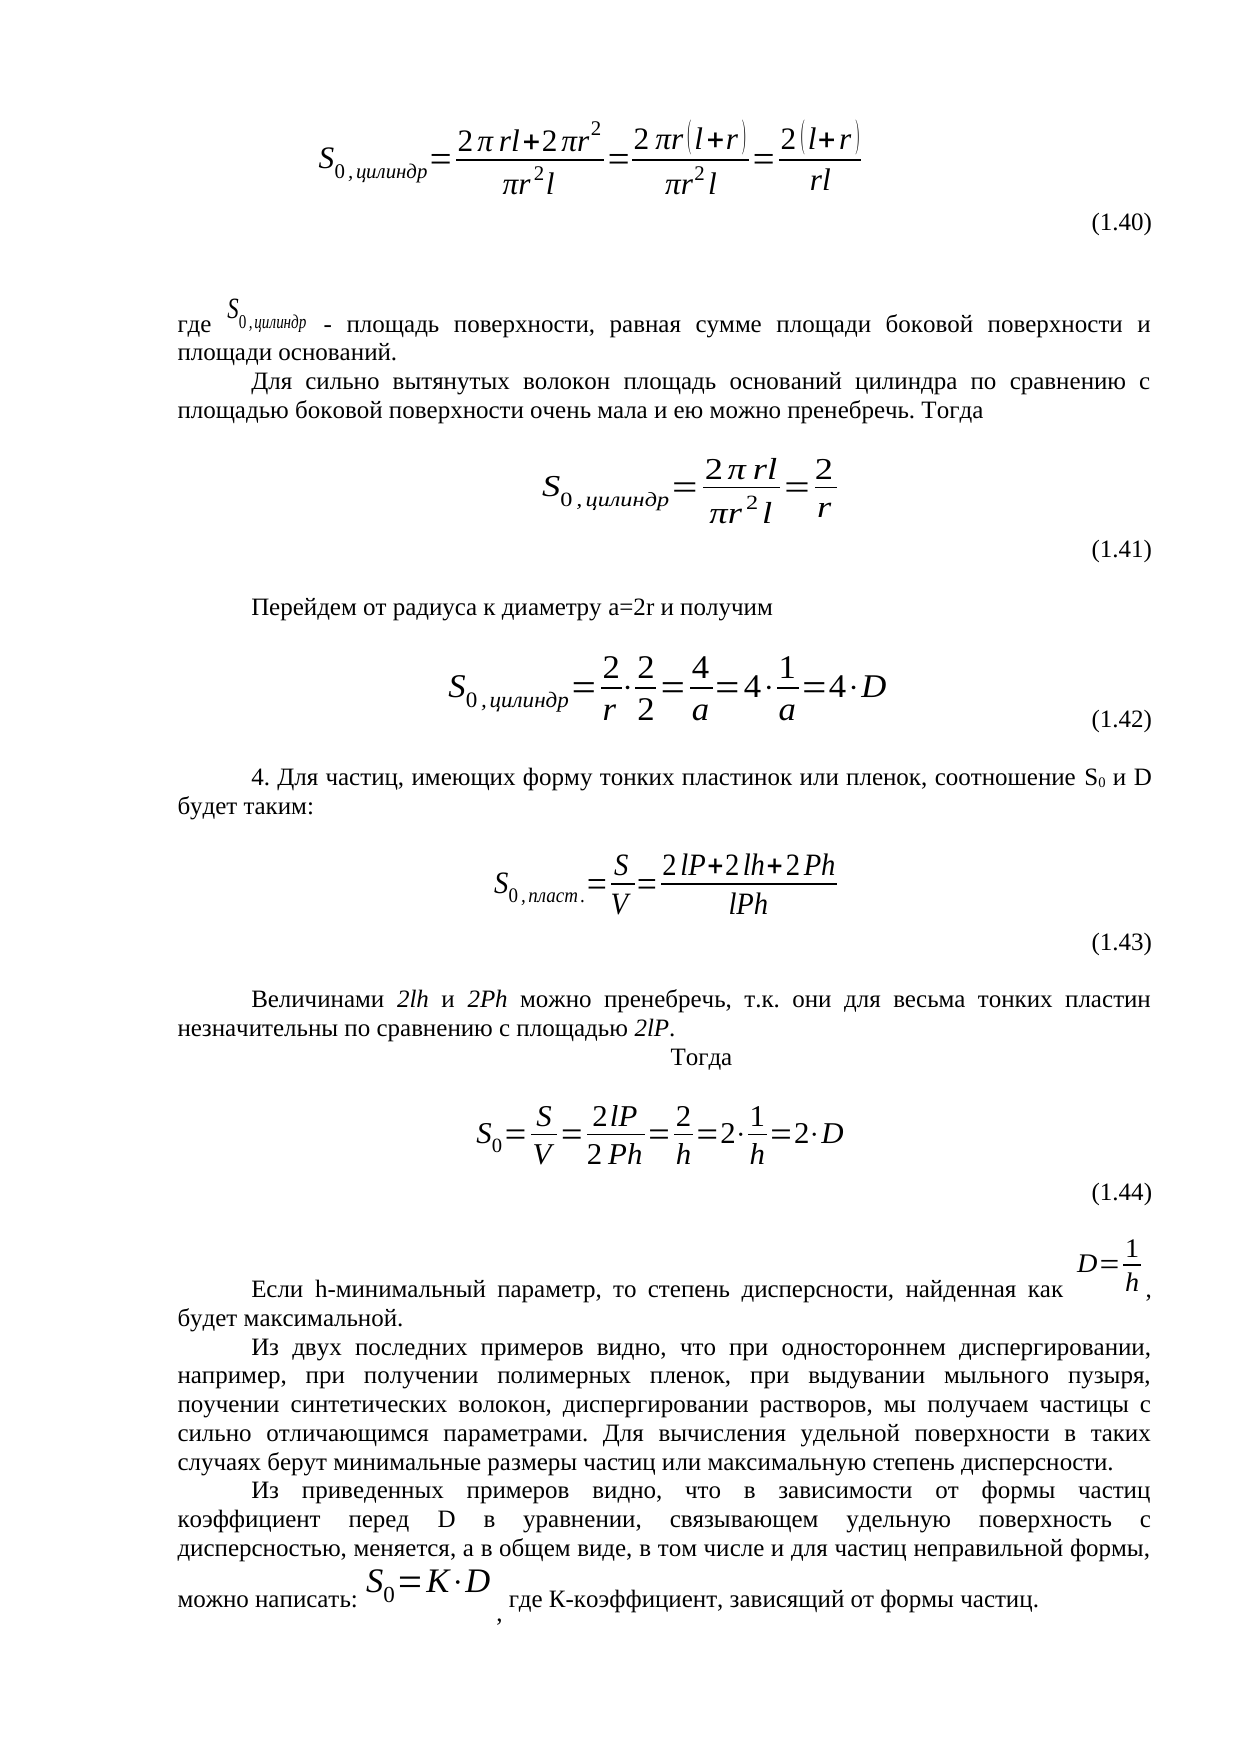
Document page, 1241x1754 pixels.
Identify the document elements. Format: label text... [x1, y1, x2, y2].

text Из приведенных примеров видно, что в зависимости от формы частиц коэффициент перед D в уравнении, связывающем удельную поверхность с дисперсностью, меняется, а в общем виде, в том числе и для частиц неправильной формы, можно написать: , где К-коэффициент, зависящий от формы частиц. [177, 1476, 1152, 1627]
text (1.40) [177, 118, 1152, 235]
text Если h-минимальный параметр, то степень дисперсности, найденная как , будет максимальной. [177, 1234, 1152, 1332]
text где - площадь поверхности, равная сумме площади боковой поверхности и площади оснований. [177, 293, 1152, 366]
text 4. Для частиц, имеющих форму тонких пластинок или пленок, соотношение S0 и D будет таким: [177, 762, 1152, 819]
text Для сильно вытянутых волокон площадь оснований цилиндра по сравнению с площадью боковой поверхности очень мала и ею можно пренебречь. Тогда [177, 366, 1152, 424]
text (1.44) [177, 1099, 1152, 1205]
text Перейдем от радиуса к диаметру a=2r и получим [177, 592, 1152, 621]
text Из двух последних примеров видно, что при одностороннем диспергировании, например, при получении полимерных пленок, при выдувании мыльного пузыря, поучении синтетических волокон, диспергировании растворов, мы получаем частицы с сильно отличающимся параметрами. Для вычисления удельной поверхности в таких случаях берут минимальные размеры частиц или максимальную степень дисперсности. [177, 1332, 1152, 1476]
text Величинами 2lh и 2Ph можно пренебречь, т.к. они для весьма тонких пластин незначительны по сравнению с площадью 2lP. [177, 984, 1152, 1042]
text (1.43) [177, 848, 1152, 956]
text (1.41) [177, 452, 1152, 563]
text (1.42) [177, 649, 1152, 733]
text Тогда [177, 1042, 1152, 1071]
